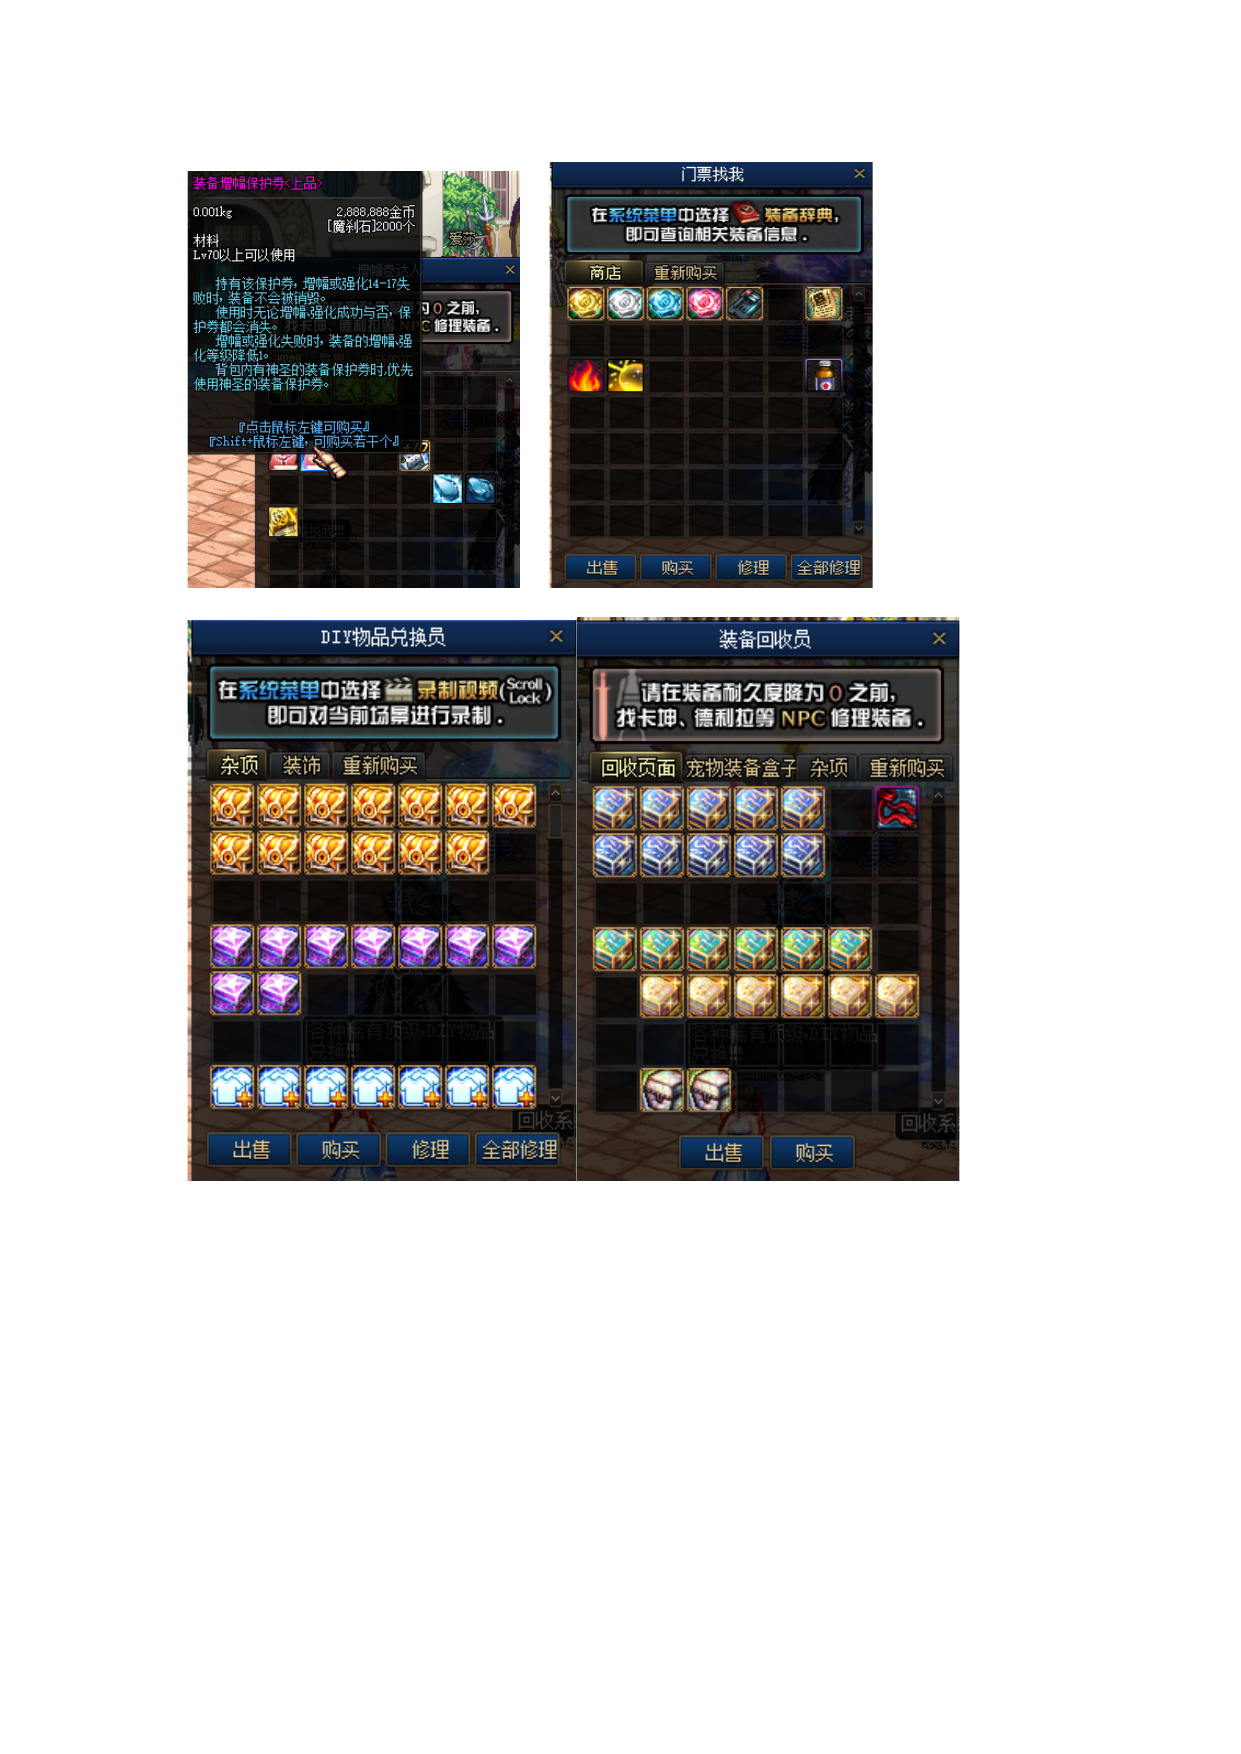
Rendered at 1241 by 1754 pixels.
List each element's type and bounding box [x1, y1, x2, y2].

picture [549, 162, 873, 588]
picture [187, 171, 520, 588]
picture [187, 617, 960, 1181]
